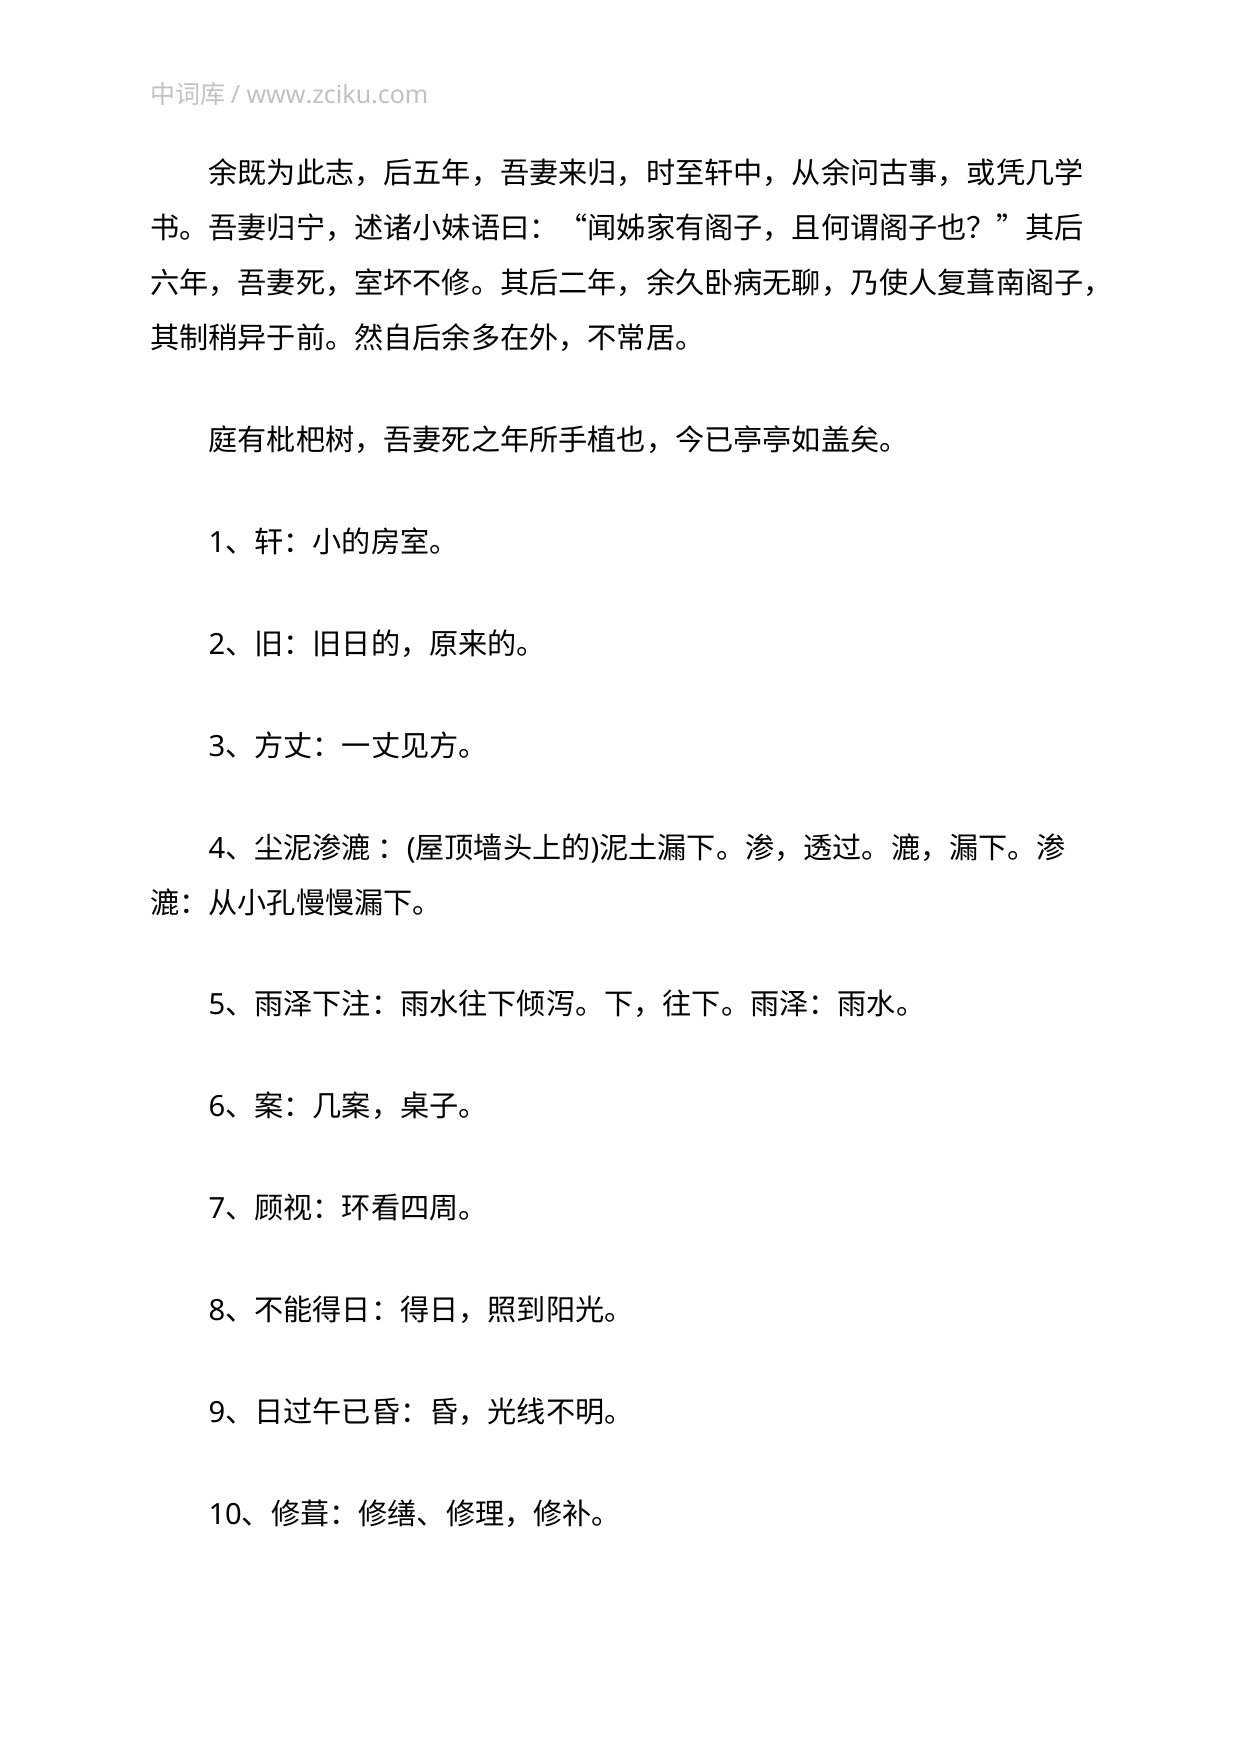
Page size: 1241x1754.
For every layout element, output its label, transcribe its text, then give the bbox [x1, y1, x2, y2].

text 9、日过午已昏：昏，光线不明。 [150, 1389, 1090, 1431]
text 10、修葺：修缮、修理，修补。 [150, 1491, 1090, 1533]
text 3、方丈：一丈见方。 [150, 722, 1090, 764]
text 6、案：几案，桌子。 [150, 1083, 1090, 1125]
text 庭有枇杷树，吾妻死之年所手植也，今已亭亭如盖矣。 [150, 416, 1090, 459]
text 5、雨泽下注：雨水往下倾泻。下，往下。雨泽：雨水。 [150, 981, 1090, 1023]
text 余既为此志，后五年，吾妻来归，时至轩中，从余问古事，或凭几学书。吾妻归宁，述诸小妹语曰：“闻姊家有阁子，且何谓阁子也？”其后六年，吾妻死，室坏不修。其后二年，余久卧病无聊，乃使人复葺南阁子，其制稍异于前。然自后余多在外，不常居。 [150, 150, 1090, 357]
text 2、旧：旧日的，原来的。 [150, 620, 1090, 663]
text 1、轩：小的房室。 [150, 518, 1090, 561]
text 7、顾视：环看四周。 [150, 1185, 1090, 1227]
text 8、不能得日：得日，照到阳光。 [150, 1287, 1090, 1329]
text 4、尘泥渗漉 ：(屋顶墙头上的)泥土漏下。渗，透过。漉，漏下。渗漉：从小孔慢慢漏下。 [150, 824, 1090, 921]
